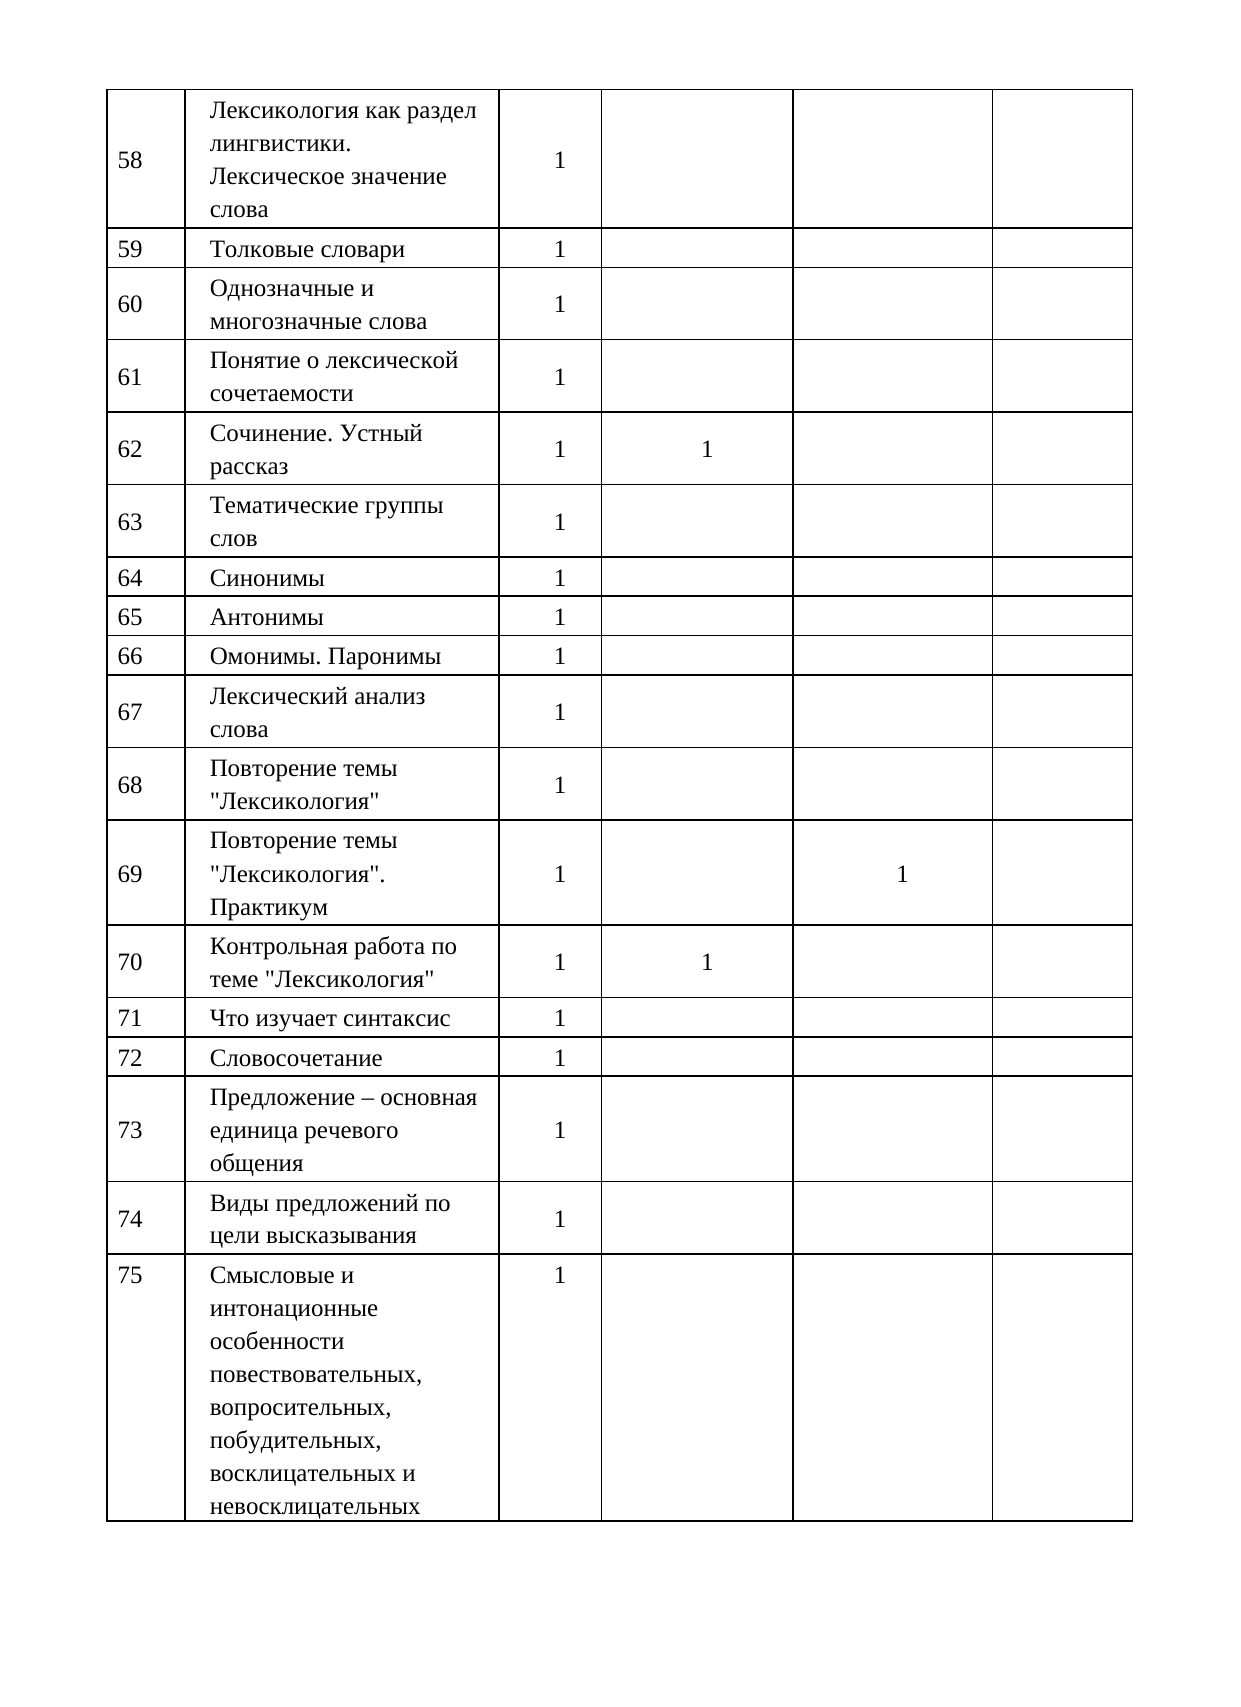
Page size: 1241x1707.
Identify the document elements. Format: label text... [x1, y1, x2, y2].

table_cell Повторение темы "Лексикология" [186, 748, 498, 819]
table_cell 71 [108, 998, 184, 1036]
table_cell Омонимы. Паронимы [186, 636, 498, 674]
table_cell [602, 676, 792, 746]
table_cell 60 [108, 268, 184, 339]
table_cell [993, 748, 1132, 819]
table_cell 73 [108, 1077, 184, 1181]
table_cell 1 [500, 90, 601, 227]
table_cell Лексический анализ слова [186, 676, 498, 746]
table_cell 70 [108, 926, 184, 997]
table_cell [602, 558, 792, 595]
table_cell Словосочетание [186, 1038, 498, 1075]
table_cell [602, 821, 792, 924]
table_cell [794, 636, 992, 674]
table_cell [993, 926, 1132, 997]
table_cell 68 [108, 748, 184, 819]
table_cell [602, 597, 792, 635]
table_cell [602, 268, 792, 339]
table_cell 1 [794, 821, 992, 924]
table_cell 1 [500, 821, 601, 924]
table_cell [794, 998, 992, 1036]
table_cell [993, 1255, 1132, 1520]
table_cell [794, 1077, 992, 1181]
table_cell 67 [108, 676, 184, 746]
table_cell [794, 748, 992, 819]
table_cell [993, 558, 1132, 595]
table_cell 1 [500, 1038, 601, 1075]
table_cell 62 [108, 413, 184, 483]
table_cell 1 [602, 926, 792, 997]
table_cell 63 [108, 485, 184, 556]
table_cell 1 [500, 485, 601, 556]
table_cell Синонимы [186, 558, 498, 595]
table_cell [602, 748, 792, 819]
table_cell [794, 1182, 992, 1253]
table_cell [794, 676, 992, 746]
table_cell 1 [500, 636, 601, 674]
table_cell [794, 597, 992, 635]
table_cell 1 [500, 1255, 601, 1520]
table_cell [993, 1182, 1132, 1253]
table_cell 1 [602, 413, 792, 483]
table_cell [993, 636, 1132, 674]
table_cell Толковые словари [186, 229, 498, 266]
table_cell [993, 821, 1132, 924]
table_cell 59 [108, 229, 184, 266]
table_cell Лексикология как раздел лингвистики. Лексическое значение слова [186, 90, 498, 227]
table_cell Контрольная работа по теме "Лексикология" [186, 926, 498, 997]
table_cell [186, 1255, 498, 1520]
table_cell [794, 340, 992, 411]
table_cell 69 [108, 821, 184, 924]
table_cell 1 [500, 340, 601, 411]
table_cell 75 [108, 1255, 184, 1520]
table_cell 1 [500, 597, 601, 635]
table_cell 1 [500, 676, 601, 746]
table_cell [993, 597, 1132, 635]
table_cell [794, 268, 992, 339]
table_cell 66 [108, 636, 184, 674]
table_cell Сочинение. Устный рассказ [186, 413, 498, 483]
table_cell Понятие о лексической сочетаемости [186, 340, 498, 411]
table_cell [602, 1077, 792, 1181]
table_cell 1 [500, 1182, 601, 1253]
table_cell 1 [500, 1077, 601, 1181]
table_cell [794, 1038, 992, 1075]
table_cell 1 [500, 558, 601, 595]
table_cell [794, 229, 992, 266]
table_cell [794, 1255, 992, 1520]
table_cell [993, 1077, 1132, 1181]
table_cell 72 [108, 1038, 184, 1075]
table_cell 61 [108, 340, 184, 411]
table_cell 64 [108, 558, 184, 595]
table_cell [602, 1182, 792, 1253]
table_cell [602, 1255, 792, 1520]
table_cell Тематические группы слов [186, 485, 498, 556]
table_cell [794, 558, 992, 595]
table_cell [993, 268, 1132, 339]
table_cell [993, 485, 1132, 556]
table_cell [602, 485, 792, 556]
table_cell Что изучает синтаксис [186, 998, 498, 1036]
table_cell Повторение темы "Лексикология". Практикум [186, 821, 498, 924]
table_cell 1 [500, 998, 601, 1036]
table_cell [602, 998, 792, 1036]
table_cell [993, 998, 1132, 1036]
table_cell [993, 229, 1132, 266]
table_cell 1 [500, 229, 601, 266]
table_cell [602, 340, 792, 411]
table_cell [602, 636, 792, 674]
table_cell [794, 485, 992, 556]
table_cell [993, 676, 1132, 746]
table_cell [794, 926, 992, 997]
table_cell [993, 90, 1132, 227]
table_cell Однозначные и многозначные слова [186, 268, 498, 339]
table_cell [993, 340, 1132, 411]
table_cell 65 [108, 597, 184, 635]
table_cell Антонимы [186, 597, 498, 635]
table_cell Виды предложений по цели высказывания [186, 1182, 498, 1253]
table_cell [794, 413, 992, 483]
table_cell 1 [500, 926, 601, 997]
table_cell 1 [500, 413, 601, 483]
table_cell [602, 90, 792, 227]
table_cell 1 [500, 748, 601, 819]
table_cell 74 [108, 1182, 184, 1253]
table_cell [794, 90, 992, 227]
table_cell 1 [500, 268, 601, 339]
table_cell 58 [108, 90, 184, 227]
table_cell [993, 1038, 1132, 1075]
table_cell [602, 1038, 792, 1075]
table_cell Предложение – основная единица речевого общения [186, 1077, 498, 1181]
table_cell [602, 229, 792, 266]
table_cell [993, 413, 1132, 483]
